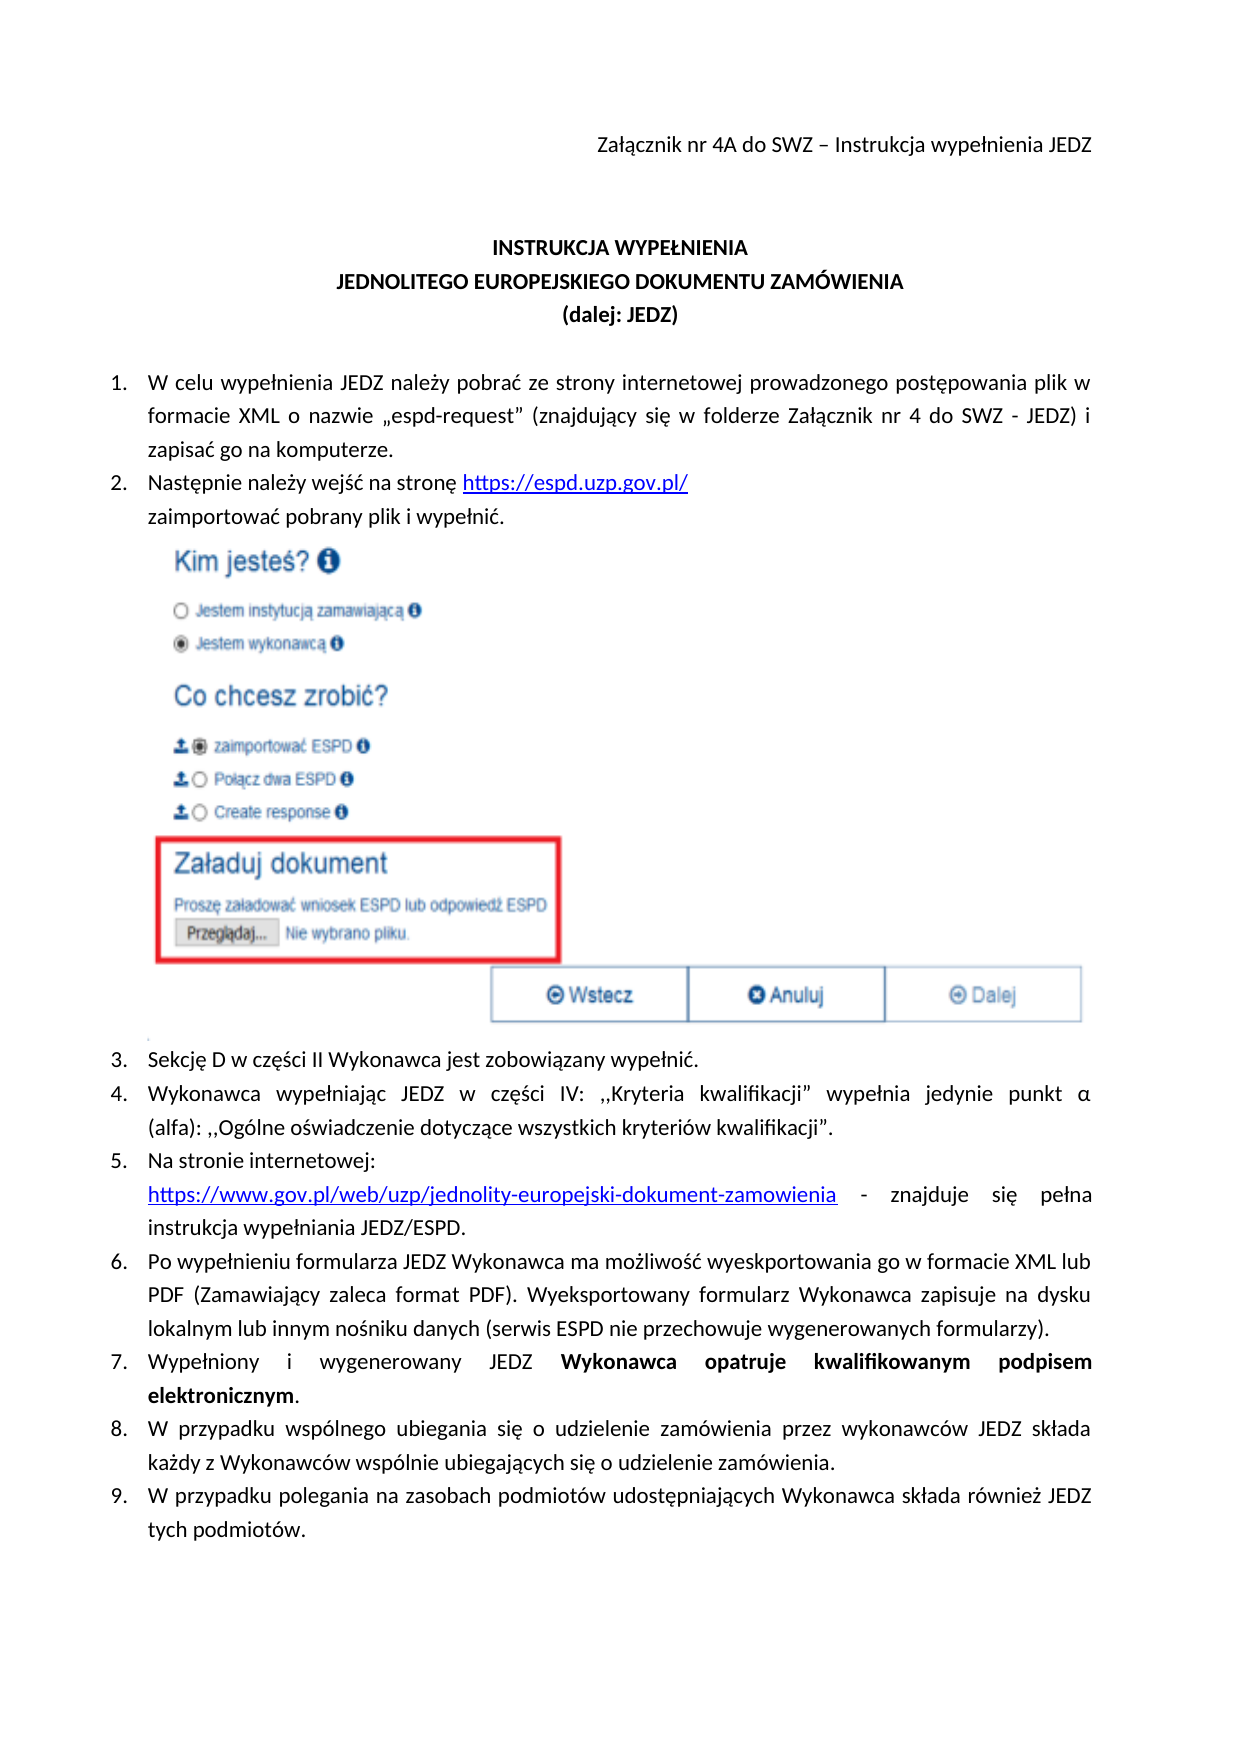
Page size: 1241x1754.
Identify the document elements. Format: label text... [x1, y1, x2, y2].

list W celu wypełnienia JEDZ należy pobrać ze strony internetowej prowadzonego postępowania plik w formacie XML o nazwie „espd-request” (znajdujący się w folderze Załącznik nr 4 do SWZ - JEDZ) i zapisać go na komputerze. [110, 368, 1093, 463]
list Wykonawca wypełniając JEDZ w części IV: ,,Kryteria kwalifikacji” wypełnia jedynie punkt α (alfa): ,,Ogólne oświadczenie dotyczące wszystkich kryteriów kwalifikacji”. [110, 1079, 1093, 1141]
list W przypadku wspólnego ubiegania się o udzielenie zamówienia przez wykonawców JEDZ składa każdy z Wykonawców wspólnie ubiegających się o udzielenie zamówienia. [110, 1414, 1093, 1476]
text JEDNOLITEGO EUROPEJSKIEGO DOKUMENTU ZAMÓWIENIA [148, 267, 1093, 295]
text (dalej: JEDZ) [148, 301, 1093, 329]
text INSTRUKCJA WYPEŁNIENIA [148, 233, 1093, 262]
list zaimportować pobrany plik i wypełnić. [148, 502, 1093, 530]
picture [147, 535, 1102, 1041]
text https://www.gov.pl/web/uzp/jednolity-europejski-dokument-zamowienia - znajduje się pełna instrukcja wypełniania JEDZ/ESPD. [148, 1180, 1093, 1241]
list Wypełniony i wygenerowany JEDZ Wykonawca opatruje kwalifikowanym podpisem elektronicznym. [110, 1347, 1093, 1409]
list Następnie należy wejść na stronę https://espd.uzp.gov.pl/ [110, 468, 1093, 496]
list Sekcję D w części II Wykonawca jest zobowiązany wypełnić. [110, 1046, 1093, 1074]
list W przypadku polegania na zasobach podmiotów udostępniających Wykonawca składa również JEDZ tych podmiotów. [110, 1482, 1093, 1543]
list Po wypełnieniu formularza JEDZ Wykonawca ma możliwość wyeskportowania go w formacie XML lub PDF (Zamawiający zaleca format PDF). Wyeksportowany formularz Wykonawca zapisuje na dysku lokalnym lub innym nośniku danych (serwis ESPD nie przechowuje wygenerowanych formularzy). [110, 1247, 1093, 1342]
list Na stronie internetowej: [110, 1146, 1093, 1174]
